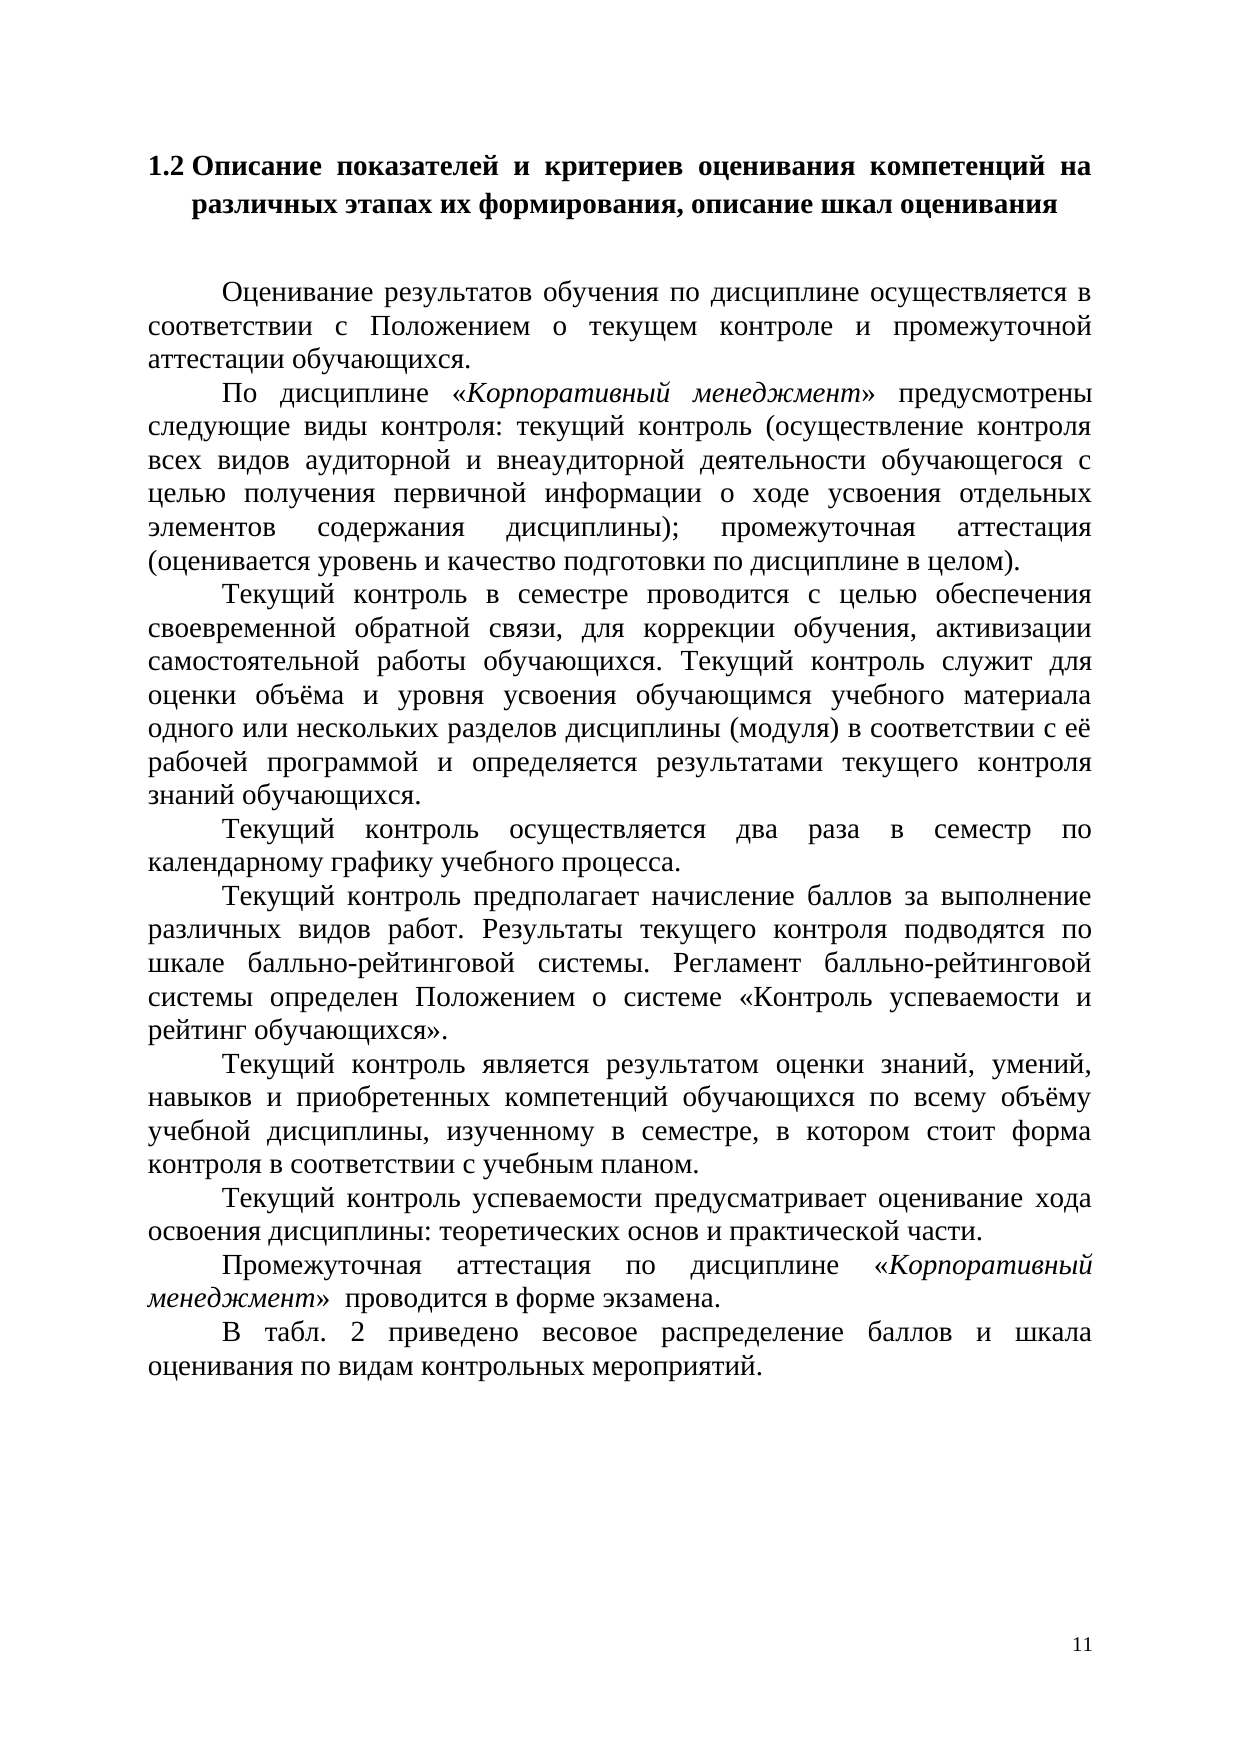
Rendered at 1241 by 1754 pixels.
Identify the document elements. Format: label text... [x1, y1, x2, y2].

list Описание показателей и критериев оценивания компетенций на различных этапах их формирования, описание шкал оценивания [148, 148, 1092, 220]
list Текущий контроль является результатом оценки знаний, умений, навыков и приобретенных компетенций обучающихся по всему объёму учебной дисциплины, изученному в семестре, в котором стоит форма контроля в соответствии с учебным планом. [148, 1046, 1092, 1180]
list Текущий контроль осуществляется два раза в семестр по календарному графику учебного процесса. [148, 811, 1092, 878]
list В табл. 2 приведено весовое распределение баллов и шкала оценивания по видам контрольных мероприятий. [148, 1314, 1092, 1381]
list По дисциплине «Корпоративный менеджмент» предусмотрены следующие виды контроля: текущий контроль (осуществление контроля всех видов аудиторной и внеаудиторной деятельности обучающегося с целью получения первичной информации о ходе усвоения отдельных элементов содержания дисциплины); промежуточная аттестация (оценивается уровень и качество подготовки по дисциплине в целом). [148, 375, 1092, 576]
list Текущий контроль в семестре проводится с целью обеспечения своевременной обратной связи, для коррекции обучения, активизации самостоятельной работы обучающихся. Текущий контроль служит для оценки объёма и уровня усвоения обучающимся учебного материала одного или нескольких разделов дисциплины (модуля) в соответствии с её рабочей программой и определяется результатами текущего контроля знаний обучающихся. [148, 576, 1092, 811]
list Текущий контроль успеваемости предусматривает оценивание хода освоения дисциплины: теоретических основ и практической части. [148, 1180, 1092, 1247]
list Текущий контроль предполагает начисление баллов за выполнение различных видов работ. Результаты текущего контроля подводятся по шкале балльно-рейтинговой системы. Регламент балльно-рейтинговой системы определен Положением о системе «Контроль успеваемости и рейтинг обучающихся». [148, 878, 1092, 1046]
list Промежуточная аттестация по дисциплине «Корпоративный менеджмент» проводится в форме экзамена. [148, 1247, 1092, 1314]
list Оценивание результатов обучения по дисциплине осуществляется в соответствии с Положением о текущем контроле и промежуточной аттестации обучающихся. [148, 274, 1092, 375]
